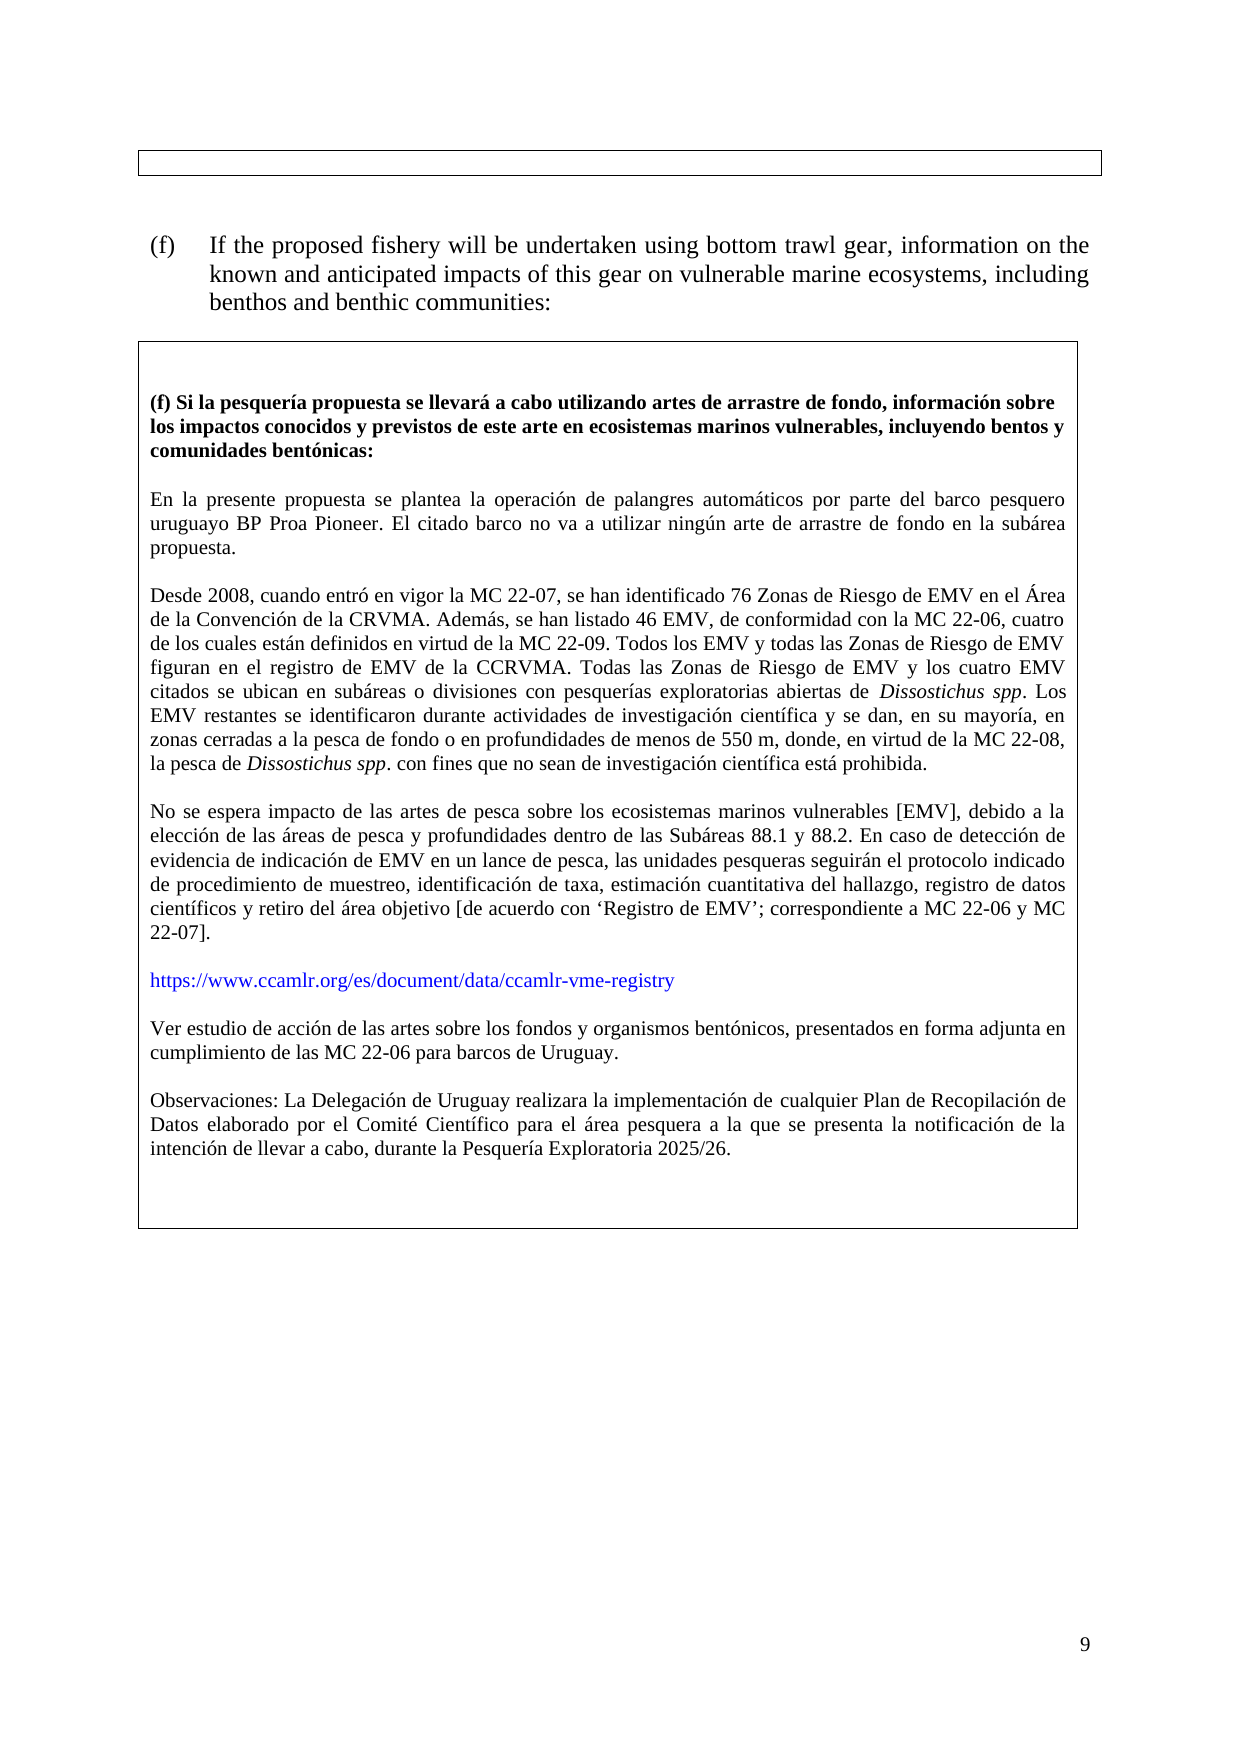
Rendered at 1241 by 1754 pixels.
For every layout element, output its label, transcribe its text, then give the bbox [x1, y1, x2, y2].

text (f) If the proposed fishery will be undertaken using bottom trawl gear, information on the known and anticipated impacts of this gear on vulnerable marine ecosystems, including benthos and benthic communities: [150, 230, 1090, 316]
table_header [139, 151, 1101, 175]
table_header (f) Si la pesquería propuesta se llevará a cabo utilizando artes de arrastre de fondo, información sobre los impactos conocidos y previstos de este arte en ecosistemas marinos vulnerables, incluyendo bentos y comunidades bentónicas: En la presente propuesta se plantea la operación de palangres automáticos por parte del barco pesquero uruguayo BP Proa Pioneer. El citado barco no va a utilizar ningún arte de arrastre de fondo en la subárea propuesta. Desde 2008, cuando entró en vigor la MC 22-07, se han identificado 76 Zonas de Riesgo de EMV en el Área de la Convención de la CRVMA. Además, se han listado 46 EMV, de conformidad con la MC 22-06, cuatro de los cuales están definidos en virtud de la MC 22-09. Todos los EMV y todas las Zonas de Riesgo de EMV figuran en el registro de EMV de la CCRVMA. Todas las Zonas de Riesgo de EMV y los cuatro EMV citados se ubican en subáreas o divisiones con pesquerías exploratorias abiertas de Dissostichus spp. Los EMV restantes se identificaron durante actividades de investigación científica y se dan, en su mayoría, en zonas cerradas a la pesca de fondo o en profundidades de menos de 550 m, donde, en virtud de la MC 22-08, la pesca de Dissostichus spp. con fines que no sean de investigación científica está prohibida. No se espera impacto de las artes de pesca sobre los ecosistemas marinos vulnerables [EMV], debido a la elección de las áreas de pesca y profundidades dentro de las Subáreas 88.1 y 88.2. En caso de detección de evidencia de indicación de EMV en un lance de pesca, las unidades pesqueras seguirán el protocolo indicado de procedimiento de muestreo, identificación de taxa, estimación cuantitativa del hallazgo, registro de datos científicos y retiro del área objetivo [de acuerdo con ‘Registro de EMV’; correspondiente a MC 22-06 y MC 22-07]. https://www.ccamlr.org/es/document/data/ccamlr-vme-registry Ver estudio de acción de las artes sobre los fondos y organismos bentónicos, presentados en forma adjunta en cumplimiento de las MC 22-06 para barcos de Uruguay. Observaciones: La Delegación de Uruguay realizara la implementación de cualquier Plan de Recopilación de Datos elaborado por el Comité Científico para el área pesquera a la que se presenta la notificación de la intención de llevar a cabo, durante la Pesquería Exploratoria 2025/26. [139, 342, 1077, 1228]
